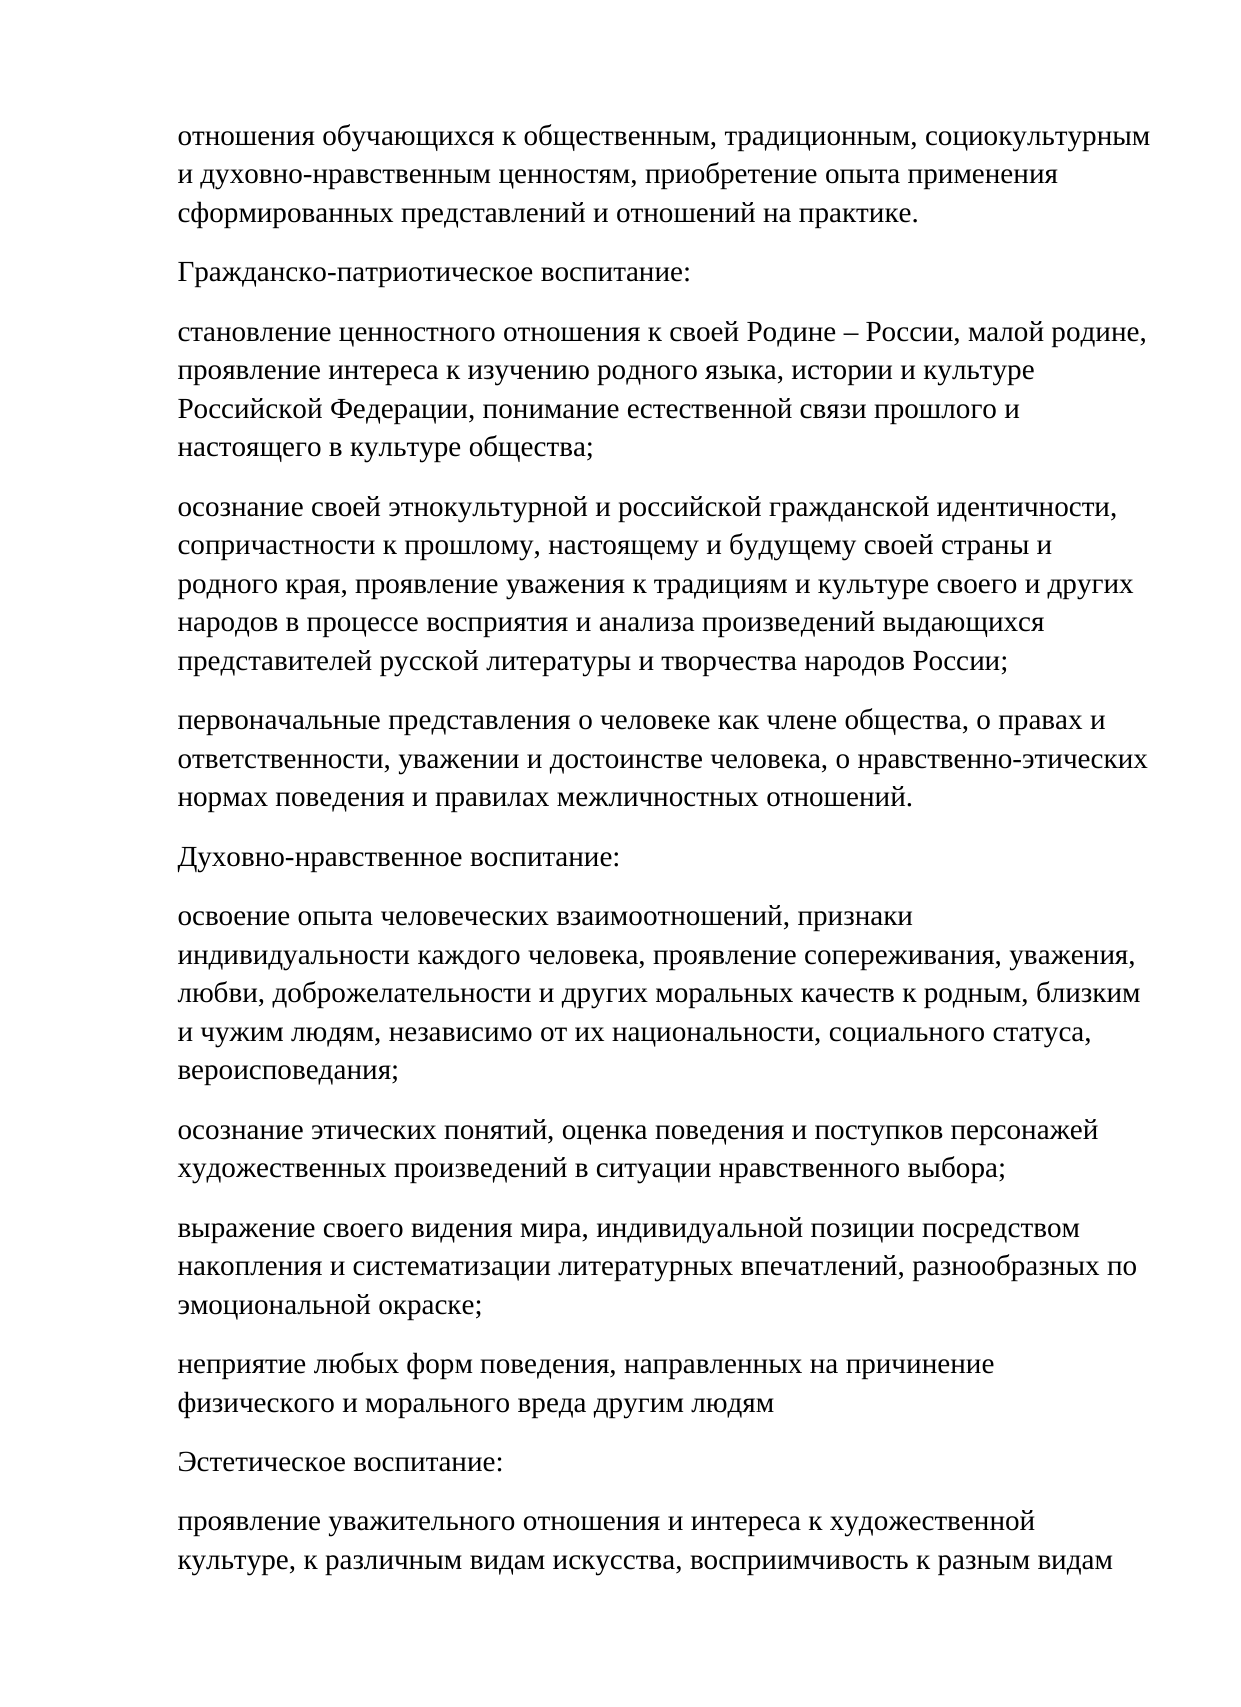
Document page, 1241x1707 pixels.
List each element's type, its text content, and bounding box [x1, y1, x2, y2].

text осознание этических понятий, оценка поведения и поступков персонажей художественных произведений в ситуации нравственного выбора; [177, 1112, 1152, 1184]
text становление ценностного отношения к своей Родине – России, малой родине, проявление интереса к изучению родного языка, истории и культуре Российской Федерации, понимание естественной связи прошлого и настоящего в культуре общества; [177, 314, 1152, 463]
text неприятие любых форм поведения, направленных на причинение физического и морального вреда другим людям [177, 1346, 1152, 1418]
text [177, 118, 1152, 229]
text Духовно-нравственное воспитание: [177, 839, 1152, 872]
text Гражданско-патриотическое воспитание: [177, 254, 1152, 288]
text выражение своего видения мира, индивидуальной позиции посредством накопления и систематизации литературных впечатлений, разнообразных по эмоциональной окраске; [177, 1210, 1152, 1320]
text осознание своей этнокультурной и российской гражданской идентичности, сопричастности к прошлому, настоящему и будущему своей страны и родного края, проявление уважения к традициям и культуре своего и других народов в процессе восприятия и анализа произведений выдающихся представителей русской литературы и творчества народов России; [177, 489, 1152, 677]
text Эстетическое воспитание: [177, 1444, 1152, 1478]
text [177, 1503, 1152, 1576]
text освоение опыта человеческих взаимоотношений, признаки индивидуальности каждого человека, проявление сопереживания, уважения, любви, доброжелательности и других моральных качеств к родным, близким и чужим людям, независимо от их национальности, социального статуса, вероисповедания; [177, 898, 1152, 1086]
text первоначальные представления о человеке как члене общества, о правах и ответственности, уважении и достоинстве человека, о нравственно-этических нормах поведения и правилах межличностных отношений. [177, 702, 1152, 813]
